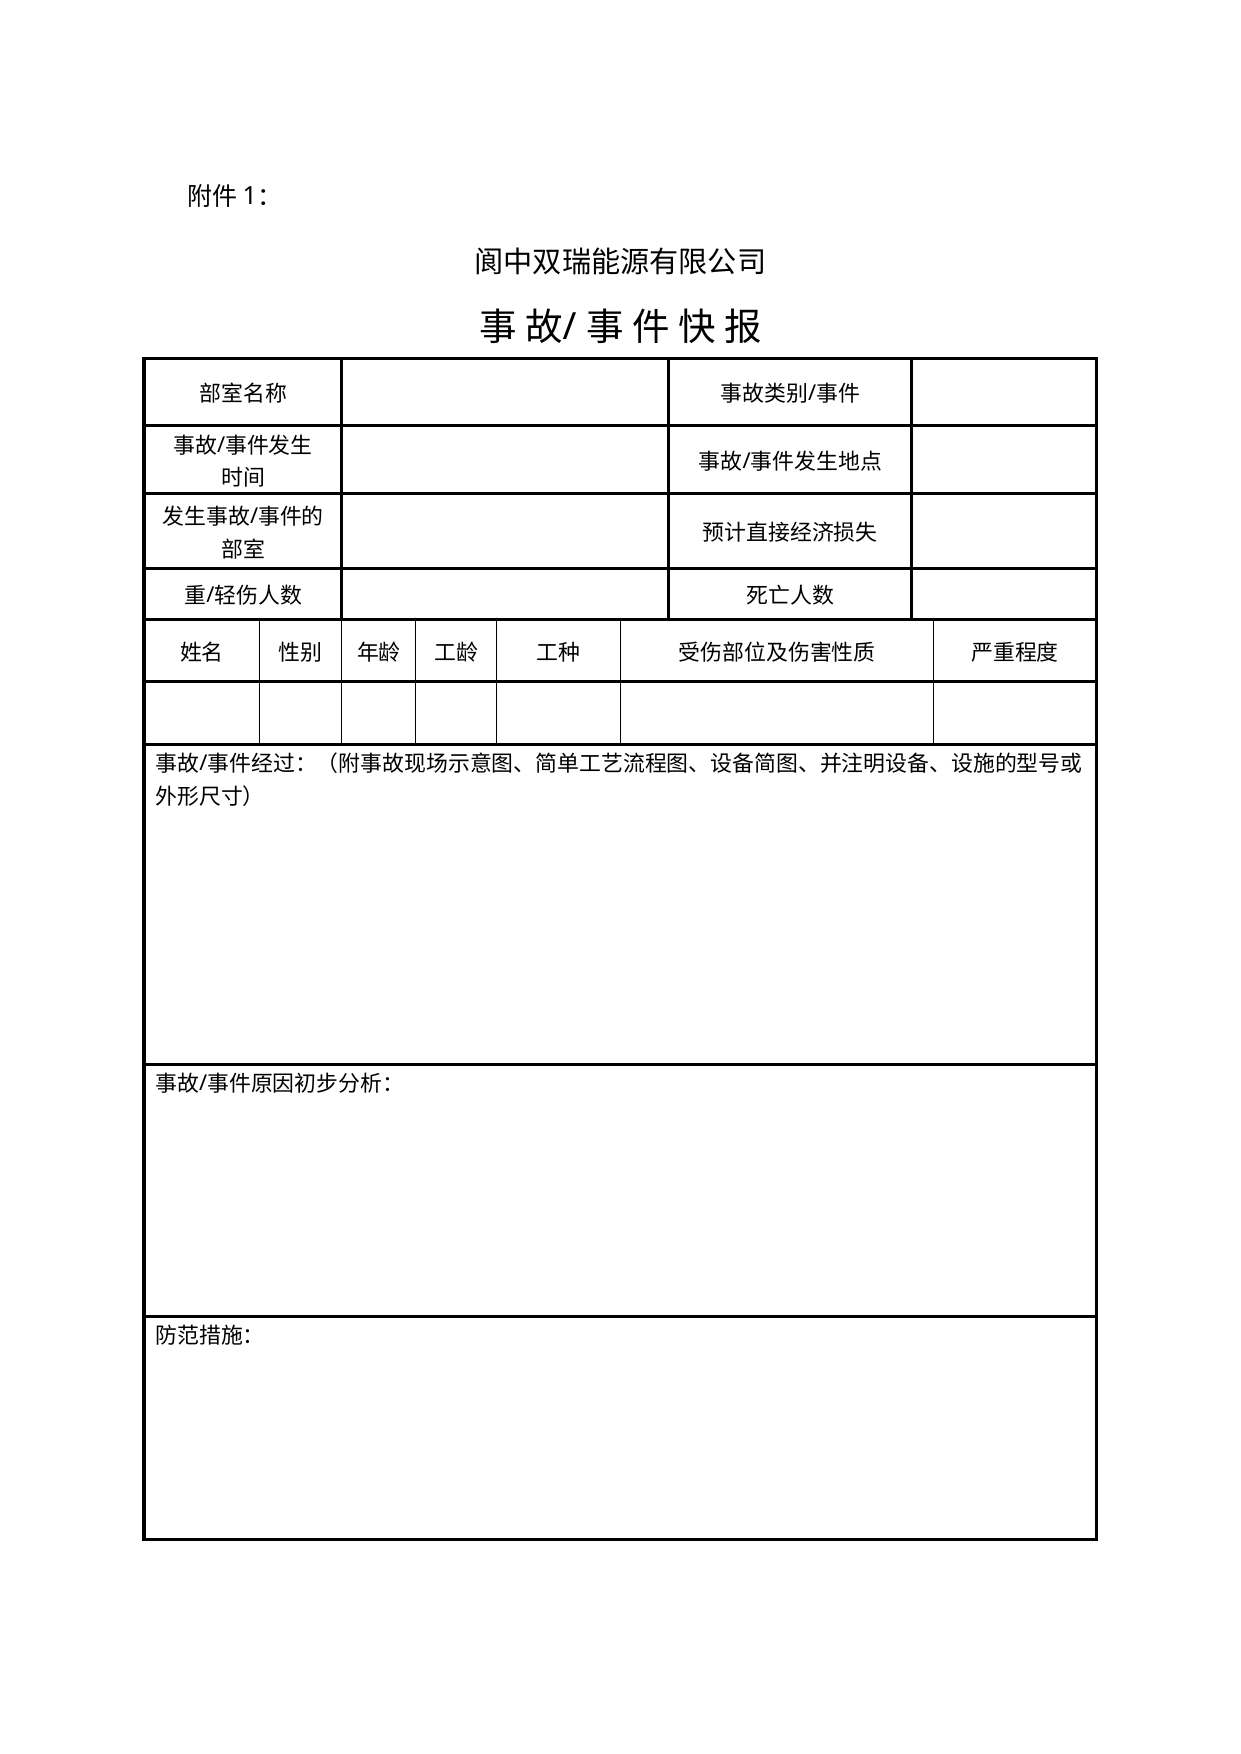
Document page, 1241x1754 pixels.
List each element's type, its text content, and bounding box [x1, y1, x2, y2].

table_cell 防范措施： [146, 1318, 1095, 1538]
table_cell 工龄 [416, 621, 496, 680]
text 事 故/ 事 件 快 报 [187, 292, 1053, 357]
table_cell [342, 683, 415, 743]
text 阆中双瑞能源有限公司 [187, 227, 1053, 292]
table_cell 姓名 [146, 621, 259, 680]
table_cell 死亡人数 [670, 570, 910, 617]
table_cell 事故/事件发生 时间 [146, 427, 340, 492]
table_cell 严重程度 [934, 621, 1095, 680]
table_cell 性别 [260, 621, 341, 680]
table_cell [497, 683, 620, 743]
table_cell 年龄 [342, 621, 415, 680]
table_cell 事故/事件原因初步分析： [146, 1066, 1095, 1315]
table_cell [343, 495, 667, 567]
table_cell [913, 495, 1095, 567]
table_cell [913, 570, 1095, 617]
table_header 事故类别/事件 [670, 360, 910, 424]
table_cell [416, 683, 496, 743]
table_cell 重/轻伤人数 [146, 570, 340, 617]
table_cell 事故/事件经过：（附事故现场示意图、简单工艺流程图、设备简图、并注明设备、设施的型号或外形尺寸） [146, 746, 1095, 1063]
table_cell [934, 683, 1095, 743]
table_cell [913, 427, 1095, 492]
table_cell [343, 427, 667, 492]
table_cell 发生事故/事件的部室 [146, 495, 340, 567]
table_cell [343, 570, 667, 617]
table_cell 工种 [497, 621, 620, 680]
table_cell [621, 683, 933, 743]
table_cell 事故/事件发生地点 [670, 427, 910, 492]
table_cell [146, 683, 259, 743]
text 附件1： [187, 162, 1053, 227]
table_header 部室名称 [146, 360, 340, 424]
table_cell 预计直接经济损失 [670, 495, 910, 567]
table_header [913, 360, 1095, 424]
table_cell 受伤部位及伤害性质 [621, 621, 933, 680]
table_header [343, 360, 667, 424]
table_cell [260, 683, 341, 743]
